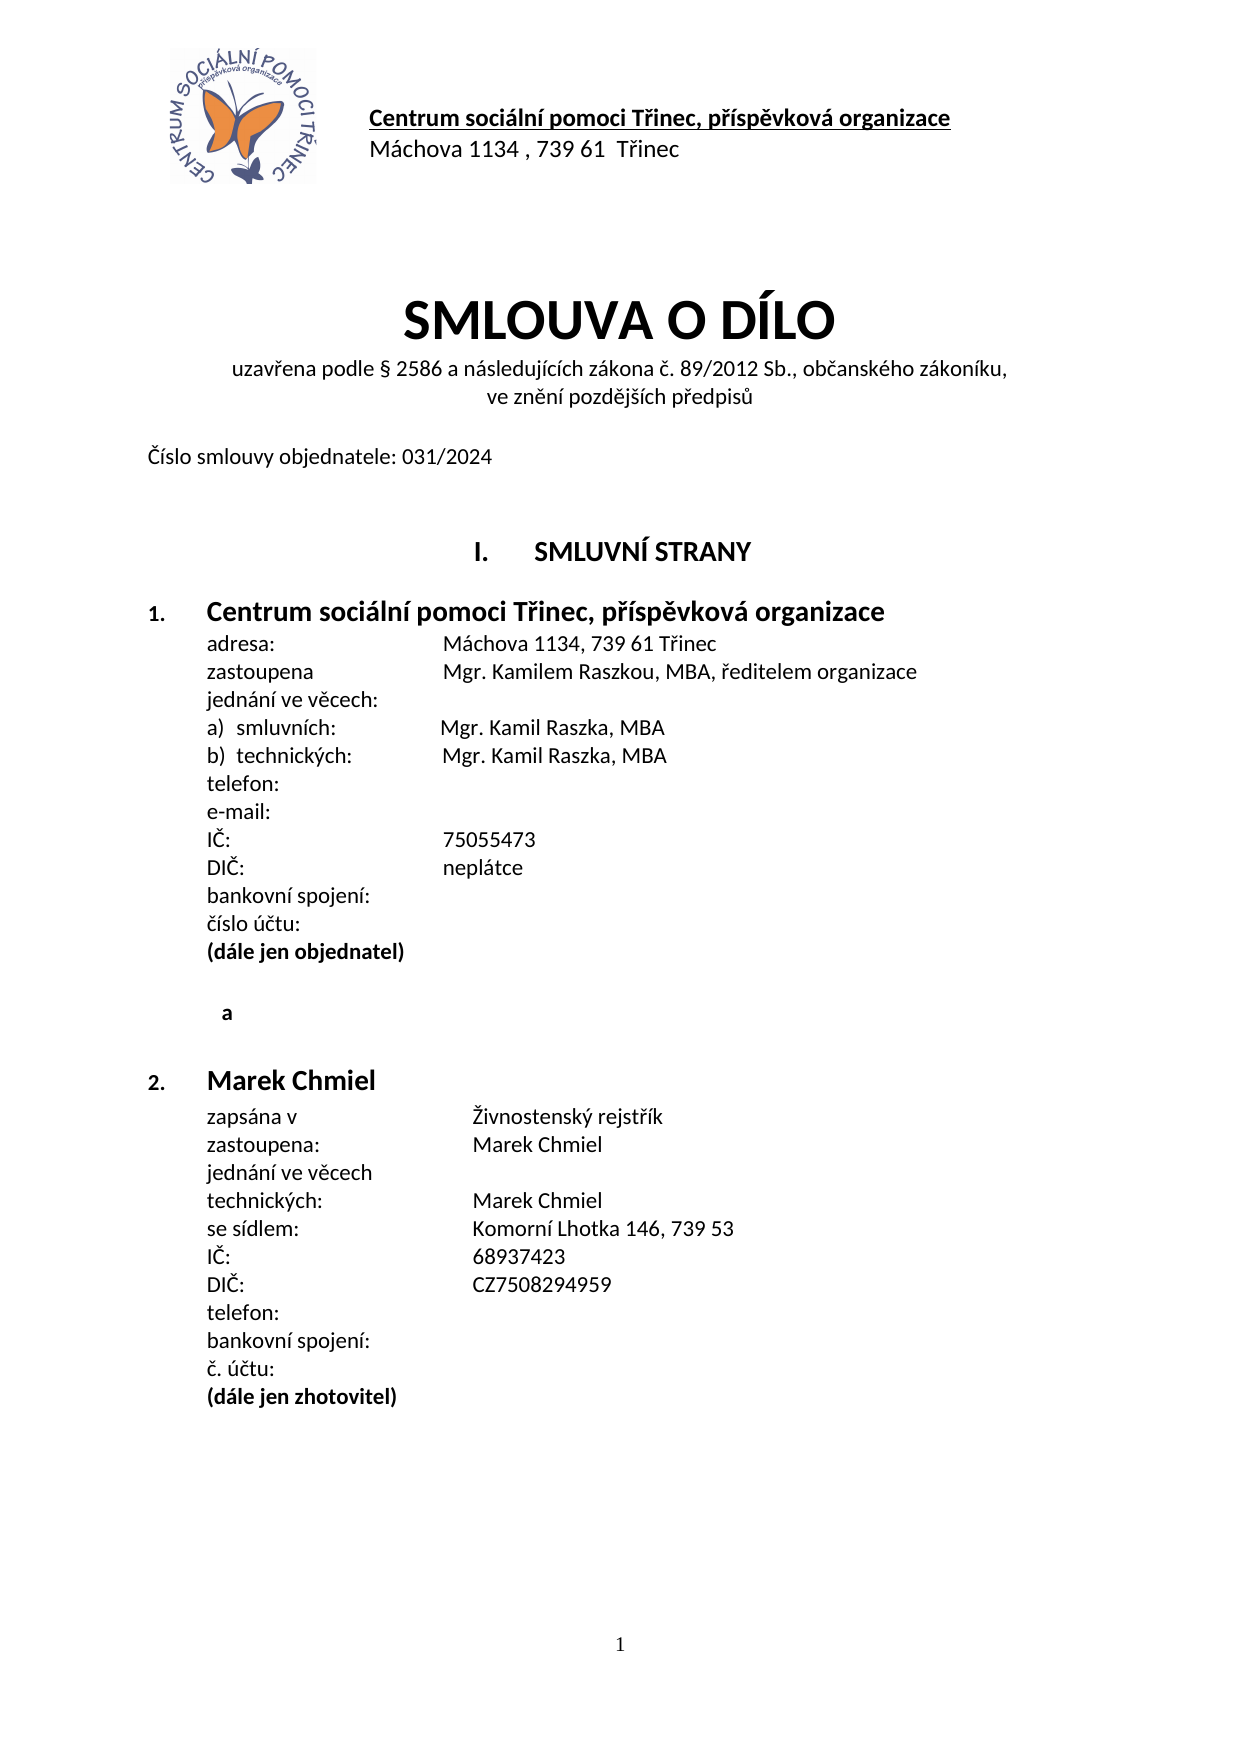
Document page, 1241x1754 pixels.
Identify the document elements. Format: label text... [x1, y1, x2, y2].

text Číslo smlouvy objednatele: 031/2024 [148, 442, 1093, 470]
subtitle SMLUVNÍ STRANY [148, 533, 1093, 568]
text uzavřena podle § 2586 a následujících zákona č. 89/2012 Sb., občanského zákoníku, [148, 354, 1093, 382]
text telefon: [148, 769, 1093, 797]
subtitle 1. Centrum sociální pomoci Třinec, příspěvková organizace [148, 593, 1093, 629]
text (dále jen objednatel) [148, 937, 1093, 965]
text zapsána v Živnostenský rejstřík [148, 1102, 1093, 1130]
text bankovní spojení: [148, 881, 1093, 909]
text e-mail: [148, 797, 1093, 825]
text jednání ve věcech [148, 1158, 1093, 1186]
text bankovní spojení: [148, 1326, 1093, 1354]
text č. účtu: [148, 1354, 1093, 1382]
text se sídlem: Komorní Lhotka 146, 739 53 [148, 1214, 1093, 1242]
picture [169, 48, 317, 184]
subtitle 2. Marek Chmiel [148, 1062, 1093, 1098]
text zastoupena: Marek Chmiel [148, 1130, 1093, 1158]
text jednání ve věcech: [148, 685, 1093, 713]
text technických: Marek Chmiel [148, 1186, 1093, 1214]
text SMLOUVA O DÍLO [148, 283, 1093, 354]
text číslo účtu: [148, 909, 1093, 937]
text ve znění pozdějších předpisů [148, 382, 1093, 410]
text IČ: 75055473 [148, 825, 1093, 853]
text telefon: [148, 1298, 1093, 1326]
text (dále jen zhotovitel) [148, 1382, 1093, 1410]
list smluvních: Mgr. Kamil Raszka, MBA [207, 713, 1093, 741]
text adresa: Máchova 1134, 739 61 Třinec [148, 629, 1093, 657]
list technických: Mgr. Kamil Raszka, MBA [207, 741, 1093, 769]
text IČ: 68937423 [148, 1242, 1093, 1270]
text zastoupena Mgr. Kamilem Raszkou, MBA, ředitelem organizace [148, 657, 1093, 685]
text DIČ: neplátce [148, 853, 1093, 881]
text a [148, 998, 1093, 1026]
text DIČ: CZ7508294959 [148, 1270, 1093, 1298]
